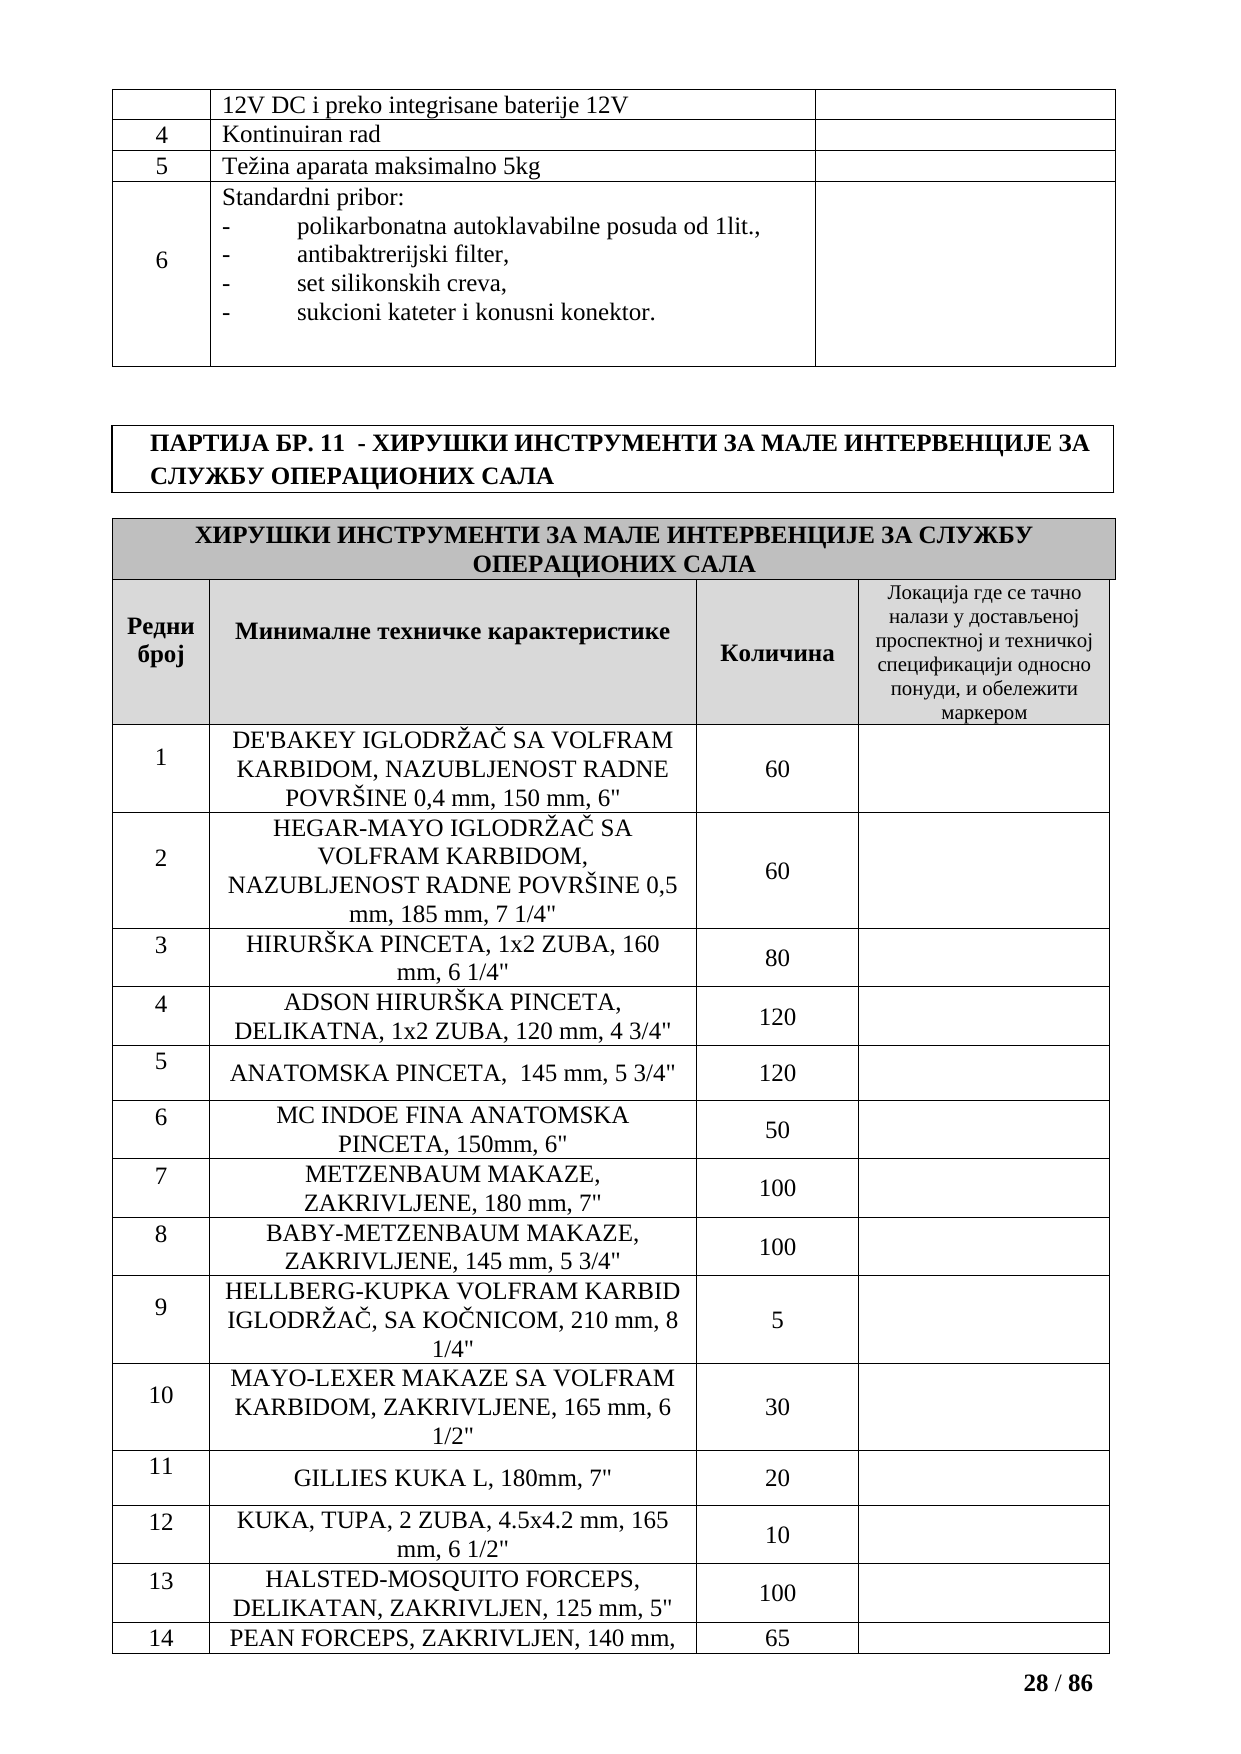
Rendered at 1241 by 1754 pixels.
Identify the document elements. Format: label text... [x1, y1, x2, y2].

table_cell 9 [113, 1276, 209, 1362]
table_cell Локација где се тачно налази у достављеној проспектној и техничкој спецификацији односно понуди, и обележити маркером [859, 580, 1109, 724]
table_cell [859, 813, 1109, 928]
table_cell METZENBAUM MAKAZE, ZAKRIVLJENE, 180 mm, 7" [210, 1159, 696, 1217]
table_cell 50 [697, 1101, 858, 1158]
table_cell Минималне техничке карактеристике [210, 580, 696, 724]
table_cell 6 [113, 182, 210, 336]
table_cell MC INDOE FINA ANATOMSKA PINCETA, 150mm, 6" [210, 1101, 696, 1158]
table_cell ADSON HIRURŠKA PINCETA, DELIKATNA, 1x2 ZUBA, 120 mm, 4 3/4" [210, 987, 696, 1045]
table_cell MAYO-LEXER MAKAZE SA VOLFRAM KARBIDOM, ZAKRIVLJENE, 165 mm, 6 1/2" [210, 1364, 696, 1450]
table_cell [816, 151, 1115, 181]
table_cell [859, 929, 1109, 986]
table_cell ANATOMSKA PINCETA, 145 mm, 5 3/4" [210, 1046, 696, 1099]
table_cell 10 [697, 1506, 858, 1563]
table_cell 14 [113, 1623, 209, 1653]
table_cell [859, 1451, 1109, 1504]
table_cell 7 [113, 1159, 209, 1217]
table_cell 100 [697, 1564, 858, 1622]
table_cell [859, 987, 1109, 1045]
table_cell HELLBERG-KUPKA VOLFRAM KARBID IGLODRŽAČ, SA KOČNICOM, 210 mm, 8 1/4" [210, 1276, 696, 1362]
table_cell BABY-METZENBAUM MAKAZE, ZAKRIVLJENE, 145 mm, 5 3/4" [210, 1218, 696, 1275]
table_cell 120 [697, 1046, 858, 1099]
table_cell 5 [697, 1276, 858, 1362]
table_cell [859, 1506, 1109, 1563]
table_cell [859, 1564, 1109, 1622]
table_cell KUKA, TUPA, 2 ZUBA, 4.5x4.2 mm, 165 mm, 6 1/2" [210, 1506, 696, 1563]
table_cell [211, 90, 815, 118]
table_cell [859, 1623, 1109, 1653]
table_cell 100 [697, 1218, 858, 1275]
table_cell [859, 1276, 1109, 1362]
table_cell 11 [113, 1451, 209, 1504]
table_cell [859, 1101, 1109, 1158]
table_cell 8 [113, 1218, 209, 1275]
table_cell [859, 1364, 1109, 1450]
table_cell 4 [113, 987, 209, 1045]
table_cell 12 [113, 1506, 209, 1563]
table_cell 10 [113, 1364, 209, 1450]
table_cell 1 [113, 725, 209, 812]
table_cell [859, 1218, 1109, 1275]
table_cell [859, 1046, 1109, 1099]
table_cell 2 [113, 813, 209, 928]
table_cell [816, 182, 1115, 366]
table_header ХИРУШКИ ИНСТРУМЕНТИ ЗА МАЛЕ ИНТЕРВЕНЦИЈЕ ЗА СЛУЖБУ ОПЕРАЦИОНИХ САЛА [113, 519, 1115, 579]
table_cell 5 [113, 1046, 209, 1099]
table_cell Standardni pribor: - polikarbonatna autoklavabilne posuda od 1lit., - antibaktrerijski filter, - set silikonskih creva, - sukcioni kateter i konusni konektor. [211, 182, 815, 366]
table_cell DE'BAKEY IGLODRŽAČ SA VOLFRAM KARBIDOM, NAZUBLJENOST RADNE POVRŠINE 0,4 mm, 150 mm, 6" [210, 725, 696, 812]
table_cell HIRURŠKA PINCETA, 1x2 ZUBA, 160 mm, 6 1/4" [210, 929, 696, 986]
table_cell 13 [113, 1564, 209, 1622]
table_cell HALSTED-MOSQUITO FORCEPS, DELIKATAN, ZAKRIVLJEN, 125 mm, 5" [210, 1564, 696, 1622]
table_cell [113, 336, 210, 366]
table_cell 30 [697, 1364, 858, 1450]
table_cell [816, 90, 1115, 118]
table_cell 100 [697, 1159, 858, 1217]
table_cell 60 [697, 813, 858, 928]
table_cell 60 [697, 725, 858, 812]
table_cell Kontinuiran rad [211, 120, 815, 150]
table_cell 120 [697, 987, 858, 1045]
table_cell [816, 120, 1115, 150]
table_cell 3 [113, 929, 209, 986]
table_cell 65 [697, 1623, 858, 1653]
table_cell Количина [697, 580, 858, 724]
table_cell GILLIES KUKA L, 180mm, 7" [210, 1451, 696, 1504]
table_cell [859, 725, 1109, 812]
table_cell Редни број [113, 580, 209, 724]
table_cell HEGAR-MAYO IGLODRŽAČ SA VOLFRAM KARBIDOM, NAZUBLJENOST RADNE POVRŠINE 0,5 mm, 185 mm, 7 1/4" [210, 813, 696, 928]
table_cell 80 [697, 929, 858, 986]
table_cell 6 [113, 1101, 209, 1158]
table_cell 5 [113, 151, 210, 181]
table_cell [210, 1623, 696, 1653]
table_cell [859, 1159, 1109, 1217]
table_cell 4 [113, 120, 210, 150]
text ПАРТИЈА БР. 11 - ХИРУШКИ ИНСТРУМЕНТИ ЗА МАЛЕ ИНТЕРВЕНЦИЈЕ ЗА СЛУЖБУ ОПЕРАЦИОНИХ САЛА [113, 426, 1113, 492]
table_cell 3 [113, 90, 210, 118]
table_cell Težina aparata maksimalno 5kg [211, 151, 815, 181]
table_cell 20 [697, 1451, 858, 1504]
